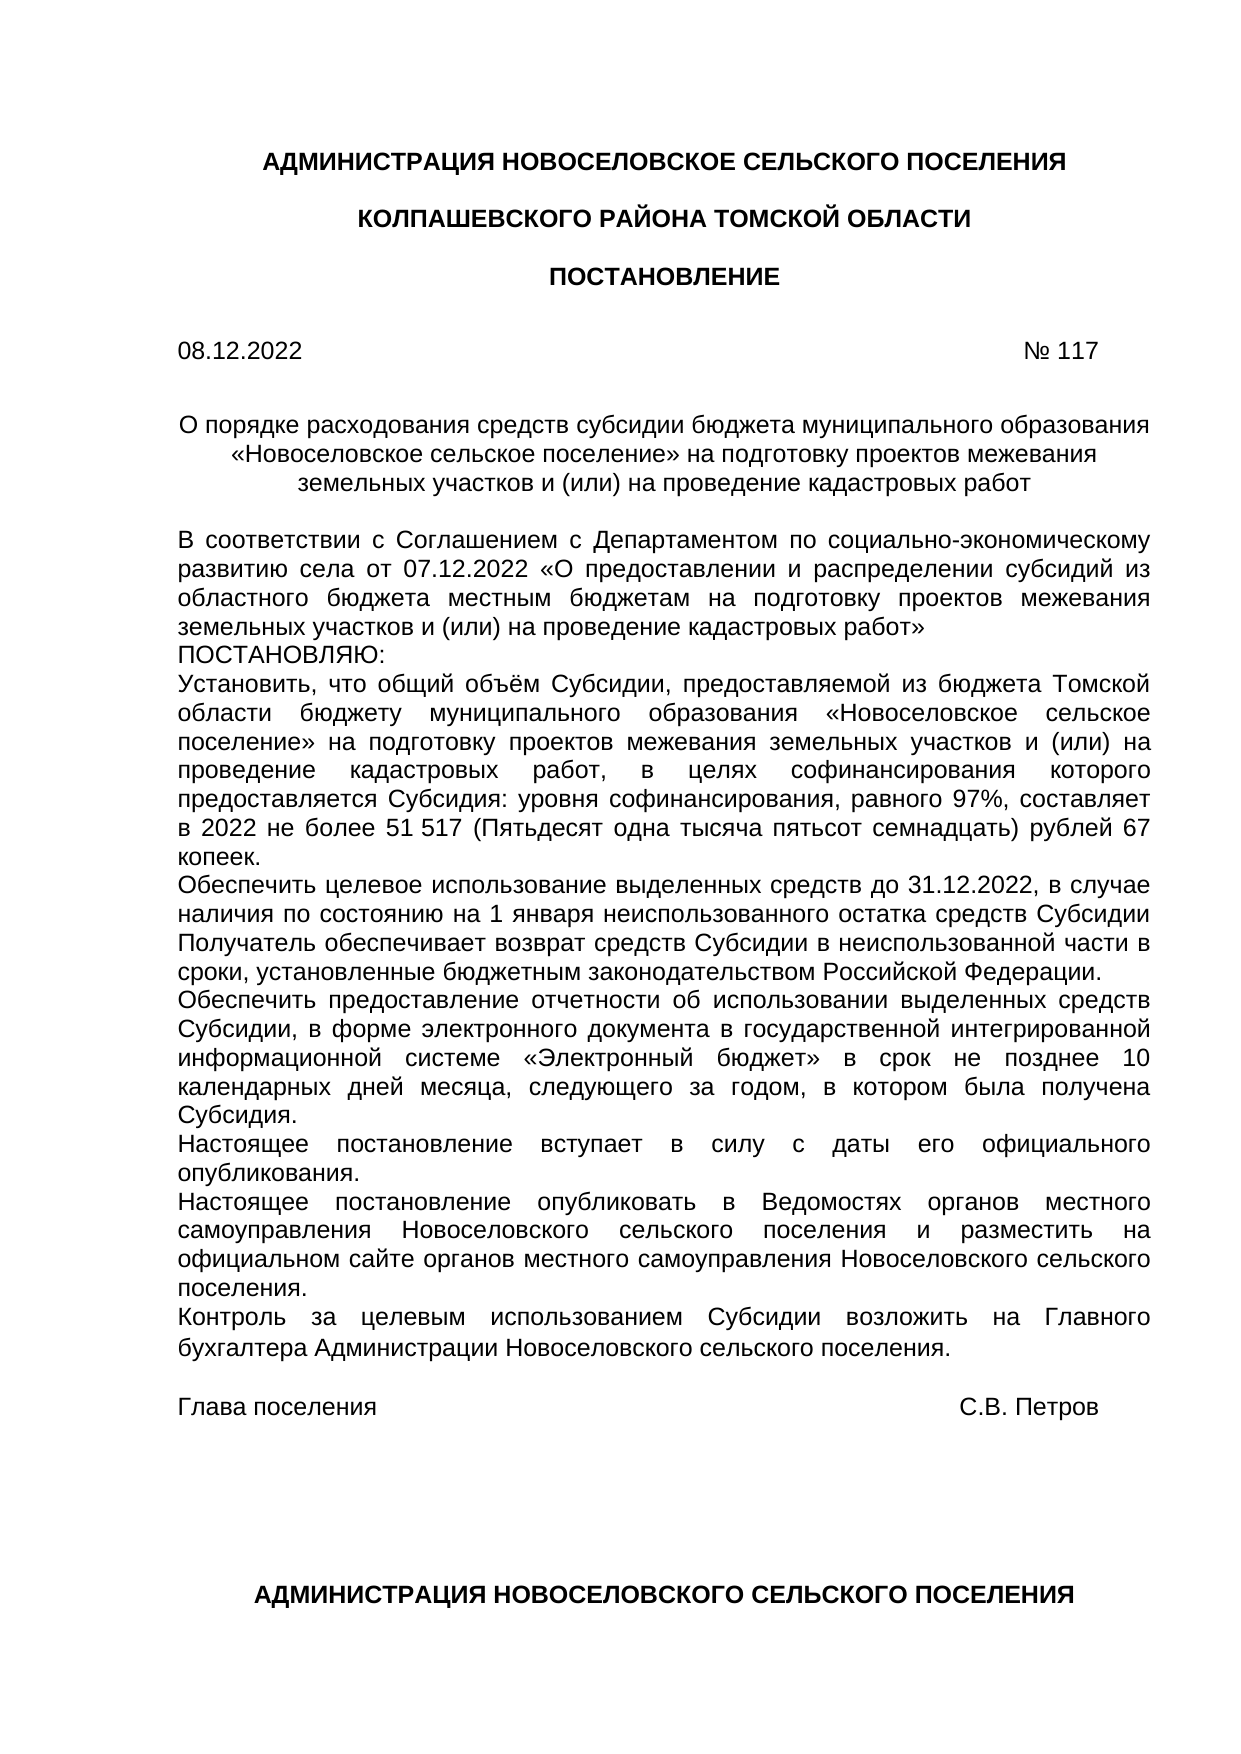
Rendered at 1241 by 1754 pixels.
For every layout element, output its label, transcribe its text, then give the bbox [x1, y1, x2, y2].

text В соответствии с Соглашением с Департаментом по социально-экономическому развитию села от 07.12.2022 «О предоставлении и распределении субсидий из областного бюджета местным бюджетам на подготовку проектов межевания земельных участков и (или) на проведение кадастровых работ» [177, 525, 1152, 640]
text АДМИНИСТРАЦИЯ НОВОСЕЛОВСКОГО СЕЛЬСКОГО ПОСЕЛЕНИЯ [177, 1580, 1152, 1609]
text Обеспечить предоставление отчетности об использовании выделенных средств Субсидии, в форме электронного документа в государственной интегрированной информационной системе «Электронный бюджет» в срок не позднее 10 календарных дней месяца, следующего за годом, в котором была получена Субсидия. [177, 985, 1152, 1129]
text ПОСТАНОВЛЯЮ: [177, 640, 1152, 669]
text О порядке расходования средств субсидии бюджета муниципального образования «Новоселовское сельское поселение» на подготовку проектов межевания земельных участков и (или) на проведение кадастровых работ [177, 410, 1152, 496]
text АДМИНИСТРАЦИЯ НОВОСЕЛОВСКОЕ СЕЛЬСКОГО ПОСЕЛЕНИЯ [177, 147, 1152, 176]
text Глава поселения С.В. Петров [177, 1392, 1152, 1421]
text Контроль за целевым использованием Субсидии возложить на Главного бухгалтера Администрации Новоселовского сельского поселения. [177, 1301, 1152, 1361]
text КОЛПАШЕВСКОГО РАЙОНА ТОМСКОЙ ОБЛАСТИ [177, 204, 1152, 233]
text Обеспечить целевое использование выделенных средств до 31.12.2022, в случае наличия по состоянию на 1 января неиспользованного остатка средств Субсидии Получатель обеспечивает возврат средств Субсидии в неиспользованной части в сроки, установленные бюджетным законодательством Российской Федерации. [177, 870, 1152, 985]
text Настоящее постановление опубликовать в Ведомостях органов местного самоуправления Новоселовского сельского поселения и разместить на официальном сайте органов местного самоуправления Новоселовского сельского поселения. [177, 1186, 1152, 1301]
text 08.12.2022 № 117 [177, 336, 1152, 365]
text Настоящее постановление вступает в силу с даты его официального опубликования. [177, 1129, 1152, 1186]
text ПОСТАНОВЛЕНИЕ [177, 262, 1152, 291]
text Установить, что общий объём Субсидии, предоставляемой из бюджета Томской области бюджету муниципального образования «Новоселовское сельское поселение» на подготовку проектов межевания земельных участков и (или) на проведение кадастровых работ, в целях софинансирования которого предоставляется Субсидия: уровня софинансирования, равного 97%, составляет в 2022 не более 51 517 (Пятьдесят одна тысяча пятьсот семнадцать) рублей 67 копеек. [177, 669, 1152, 870]
